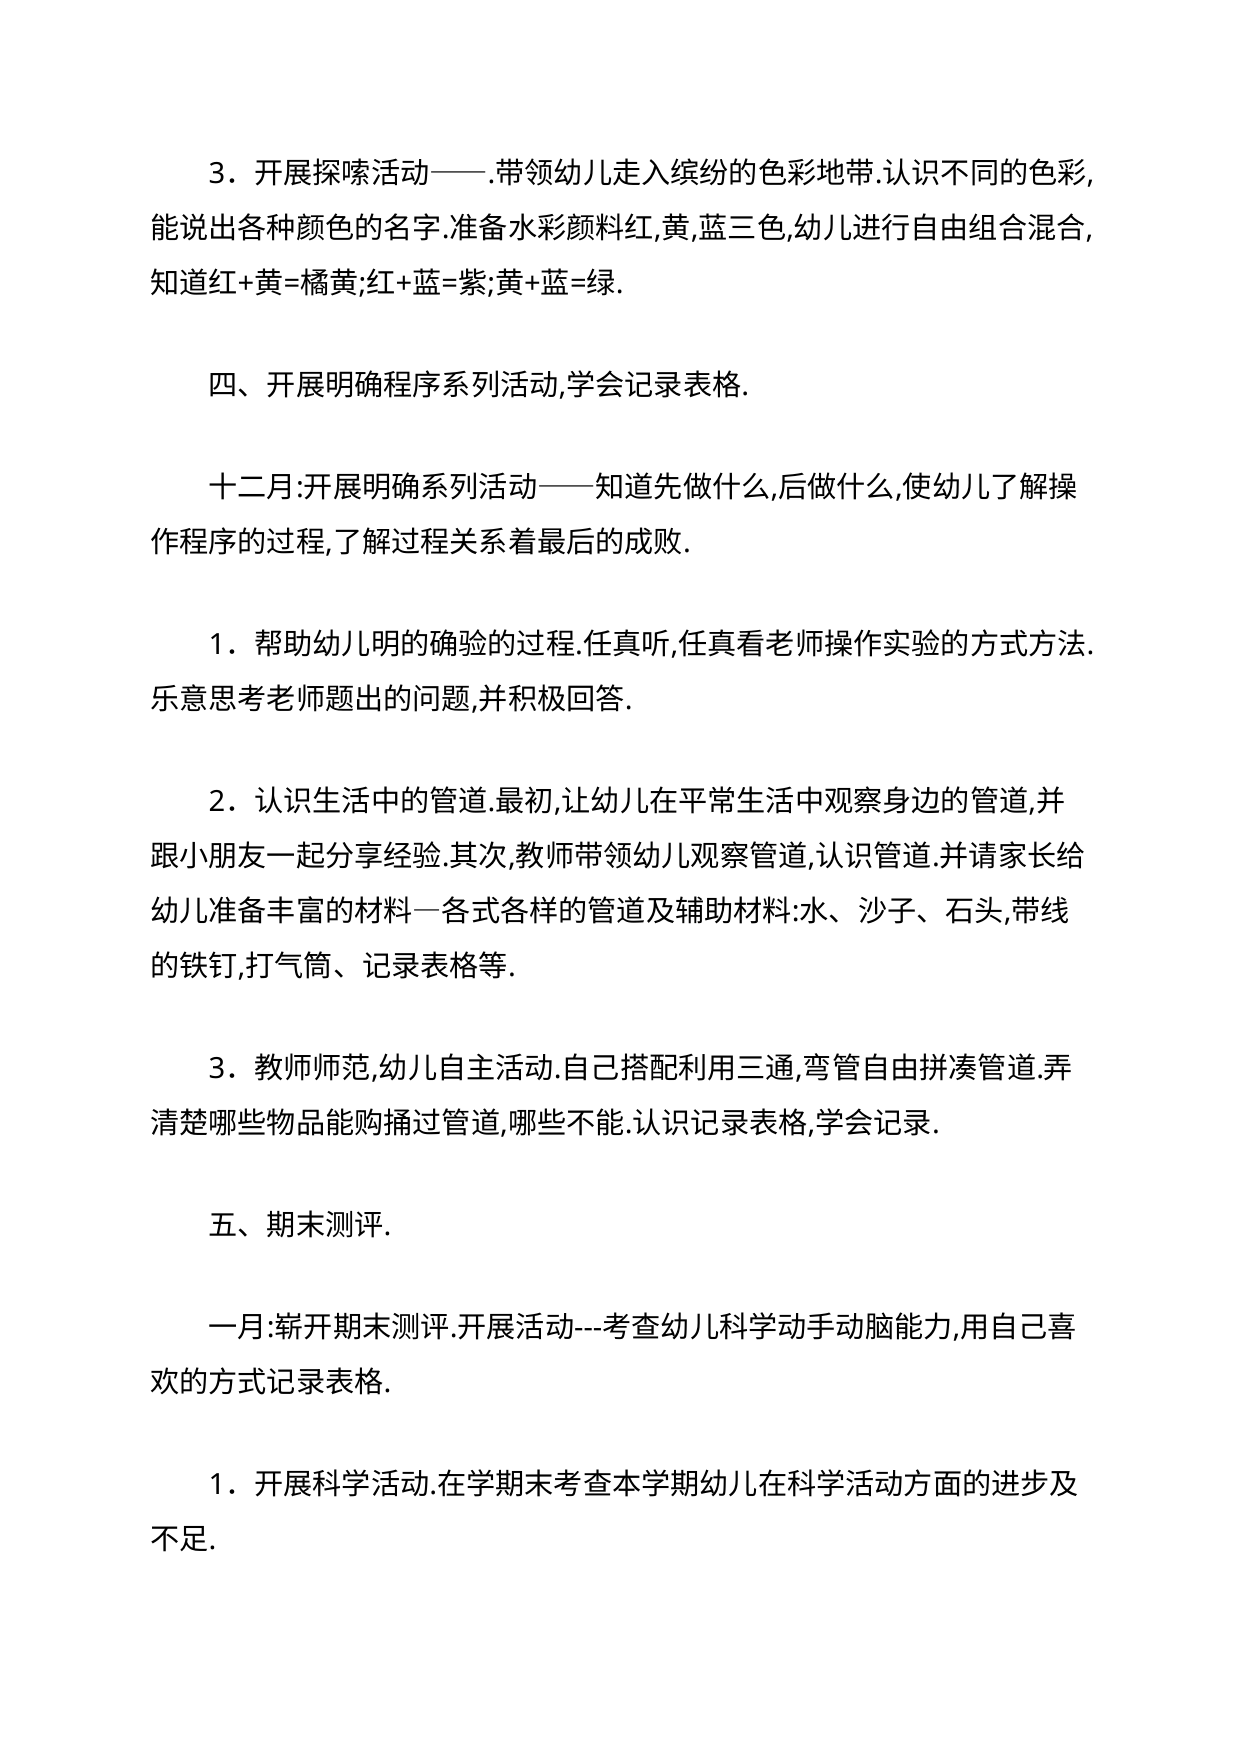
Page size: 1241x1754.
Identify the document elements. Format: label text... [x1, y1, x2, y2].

text 一月:崭开期末测评.开展活动---考查幼儿科学动手动脑能力,用自己喜欢的方式记录表格. [150, 1304, 1090, 1401]
text 3．教师师范,幼儿自主活动.自己搭配利用三通,弯管自由拼凑管道.弄清楚哪些物品能购捅过管道,哪些不能.认识记录表格,学会记录. [150, 1045, 1090, 1142]
text 四、开展明确程序系列活动,学会记录表格. [150, 362, 1090, 404]
text 1．帮助幼儿明的确验的过程.任真听,任真看老师操作实验的方式方法.乐意思考老师题出的问题,并积极回答. [150, 621, 1090, 718]
text 五、期末测评. [150, 1202, 1090, 1244]
text 3．开展探嗦活动——.带领幼儿走入缤纷的色彩地带.认识不同的色彩,能说出各种颜色的名字.准备水彩颜料红,黄,蓝三色,幼儿进行自由组合混合,知道红+黄=橘黄;红+蓝=紫;黄+蓝=绿. [150, 150, 1090, 302]
text 十二月:开展明确系列活动——知道先做什么,后做什么,使幼儿了解操作程序的过程,了解过程关系着最后的成败. [150, 464, 1090, 561]
text 2．认识生活中的管道.最初,让幼儿在平常生活中观察身边的管道,并跟小朋友一起分享经验.其次,教师带领幼儿观察管道,认识管道.并请家长给幼儿准备丰富的材料—各式各样的管道及辅助材料:水、沙子、石头,带线的铁钉,打气筒、记录表格等. [150, 778, 1090, 985]
text 1．开展科学活动.在学期末考查本学期幼儿在科学活动方面的进步及不足. [150, 1461, 1090, 1558]
